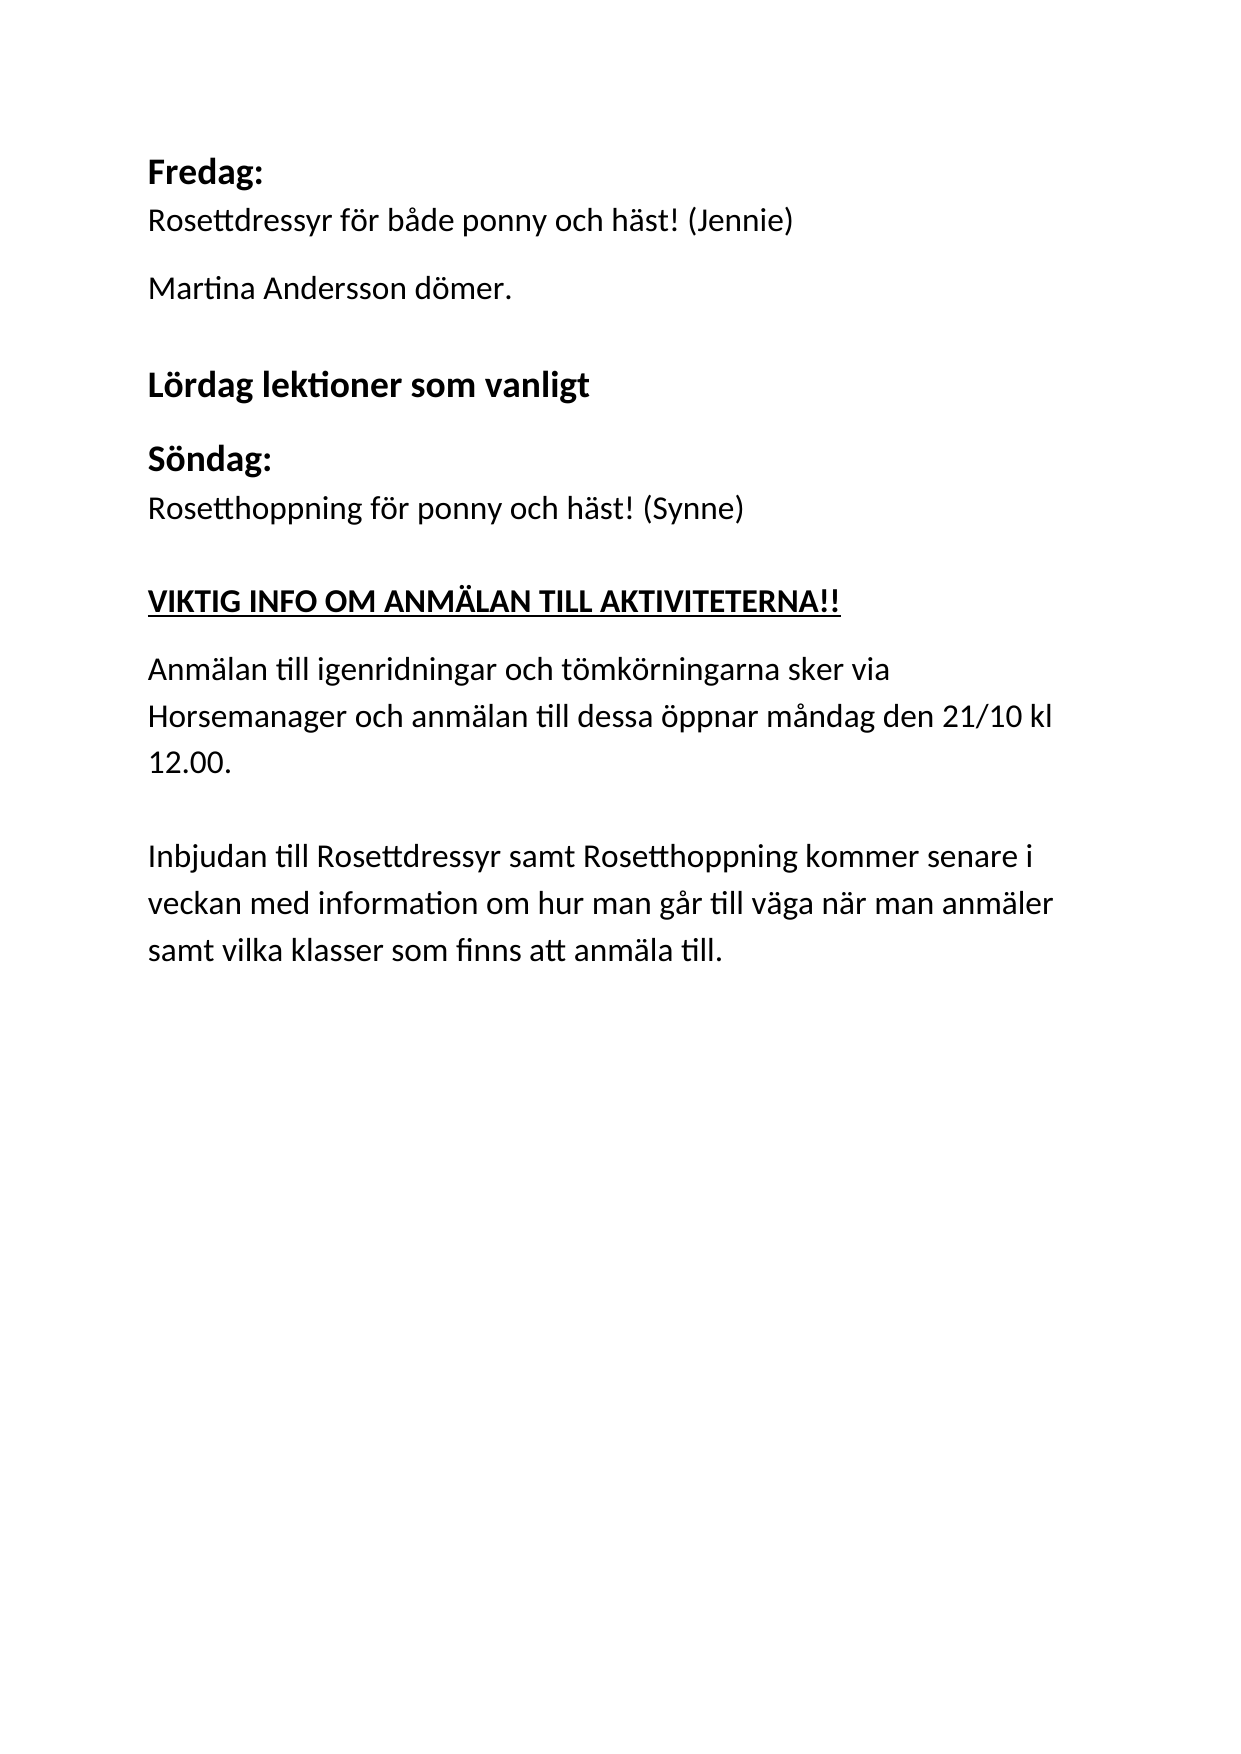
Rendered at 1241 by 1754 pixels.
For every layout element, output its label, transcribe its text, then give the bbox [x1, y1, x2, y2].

text Söndag: Rosetthoppning för ponny och häst! (Synne) VIKTIG INFO OM ANMÄLAN TILL AKTIVITETERNA!! [148, 435, 1093, 621]
text Martina Andersson dömer. Lördag lektioner som vanligt [148, 267, 1093, 407]
text Anmälan till igenridningar och tömkörningarna sker via Horsemanager och anmälan till dessa öppnar måndag den 21/10 kl 12.00. Inbjudan till Rosettdressyr samt Rosetthoppning kommer senare i veckan med information om hur man går till väga när man anmäler samt vilka klasser som finns att anmäla till. [148, 648, 1093, 1048]
text Fredag: Rosettdressyr för både ponny och häst! (Jennie) [148, 148, 1093, 240]
